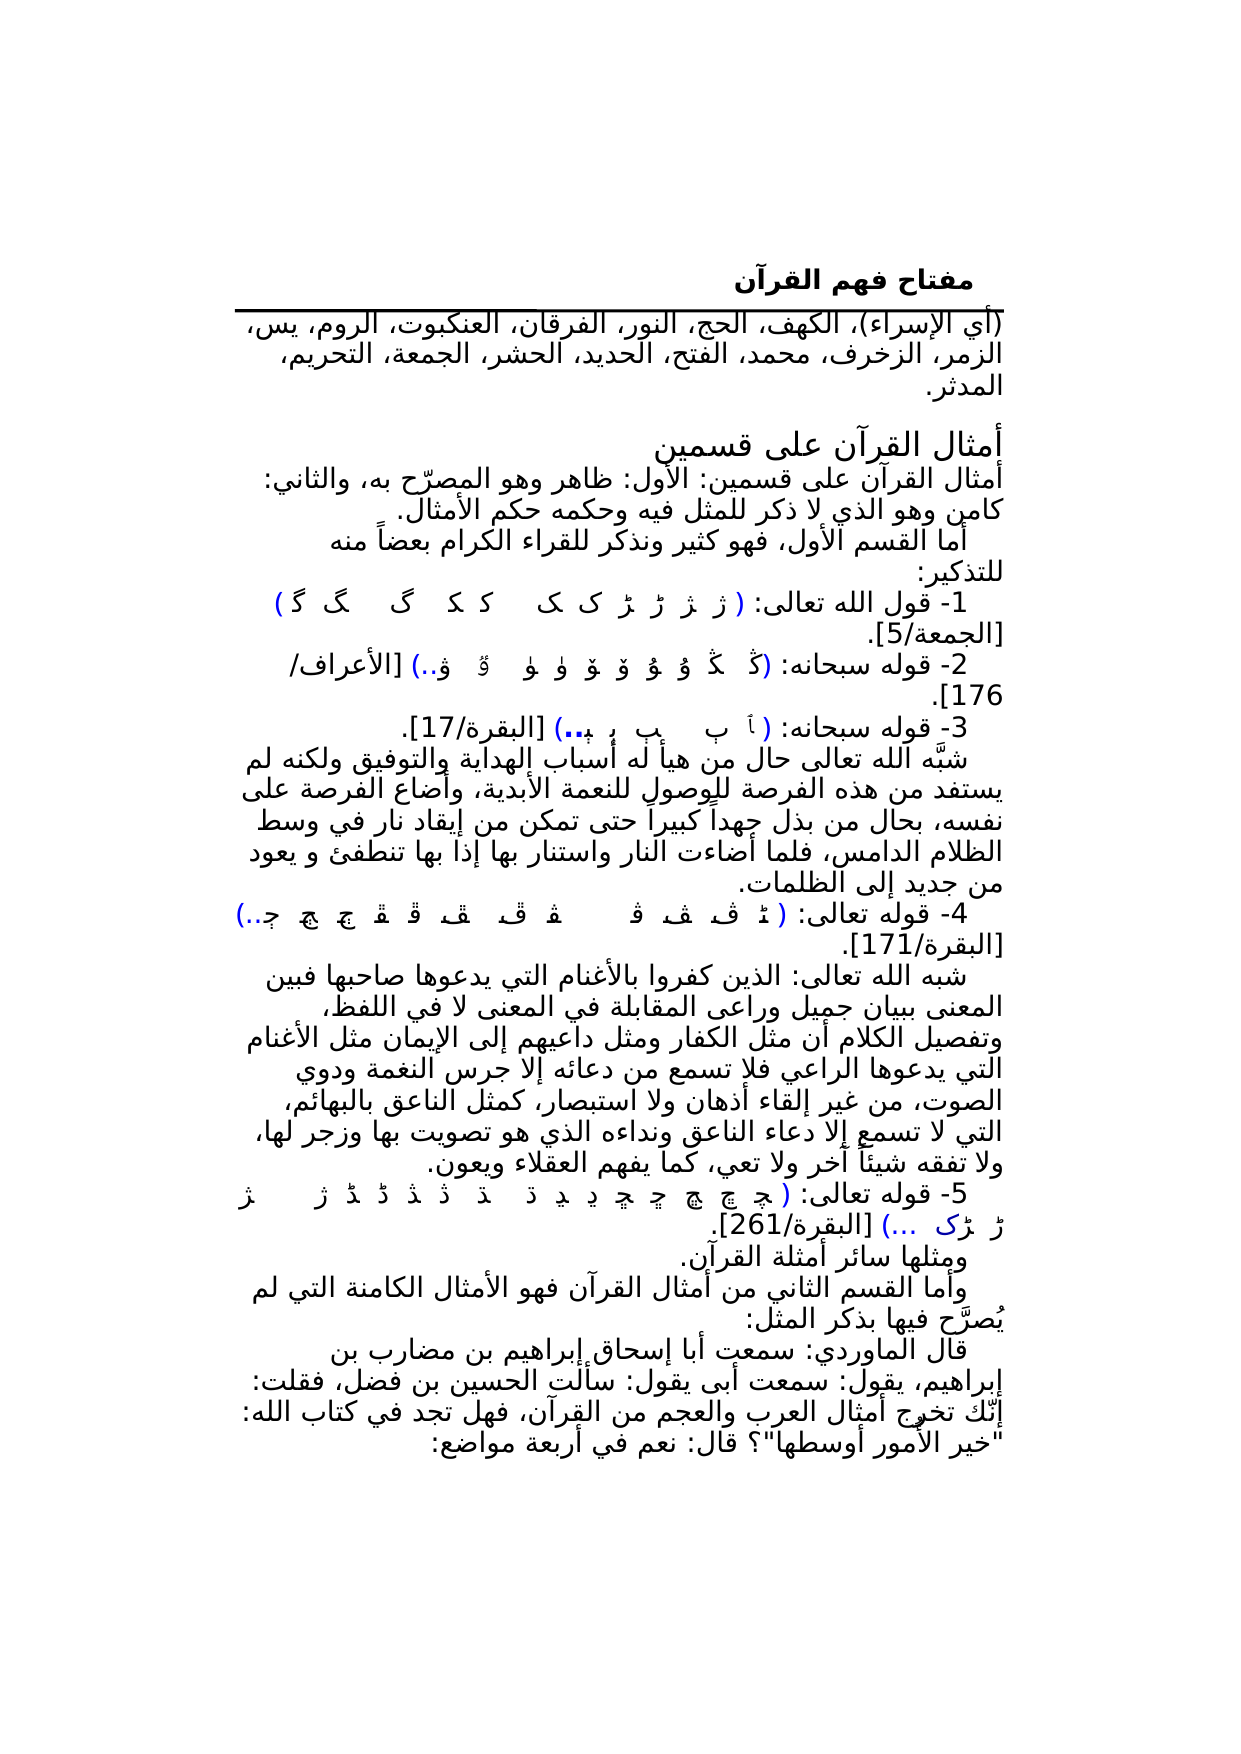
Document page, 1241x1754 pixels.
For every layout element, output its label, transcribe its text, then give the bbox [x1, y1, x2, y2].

text قال الماوردي: سمعت أبا إسحاق إبراهيم بن مضارب بن إبراهيم، يقول: سمعت أبى يقول: سألت الحسين بن فضل، فقلت: إنّك تخرج أمثال العرب والعجم من القرآن، فهل تجد في كتاب الله: "خير الأُمور أوسطها"؟ قال: نعم في أربعة مواضع: [236, 1334, 1004, 1459]
text أمثال القرآن على قسمين: الأول: ظاهر وهو المصرّح به، والثاني: كامن وهو الذي لا ذكر للمثل فيه وحكمه حكم الأمثال. [236, 463, 1004, 526]
text 4- قوله تعالى: ﴿ ﭩ ﭪ ﭫ ﭬ ﭭ ﭮ ﭯ ﭰ ﭱ ﭲ ﭳ ﭴ..﴾ [البقرة/171]. [236, 899, 1004, 961]
text أما القسم الأول، فهو كثير ونذكر للقراء الكرام بعضاً منه للتذكير: [236, 526, 1004, 588]
text 1- قول الله تعالى: ﴿ ﮊ ﮋ ﮌ ﮍ ﮎ ﮏ ﮐ ﮑ ﮒ ﮓ ﮔ ﴾ [الجمعة/5]. [236, 588, 1004, 650]
text أمثال القرآن على قسمين [236, 427, 1004, 463]
text 3- قوله سبحانه: ﴿ ﭑ ﭒ ﭓ ﭔ ﭕ..﴾ [البقرة/17]. [236, 712, 1004, 743]
text والسور التي ذكر الله تعالى فيها أمثلة هي: البقرة، آل عمران، الأنعام، الأعراف، يونس، هود، الرعد، إبراهيم، النحل، بني إسرائيل (أي الإسراء)، الكهف، الحج، النور، الفرقان، العنكبوت، الروم، يس، الزمر، الزخرف، محمد، الفتح، الحديد، الحشر، الجمعة، التحريم، المدثر. [236, 308, 1004, 402]
text شبه الله تعالى: الذين كفروا بالأغنام التي يدعوها صاحبها فبين المعنى ببيان جميل وراعى المقابلة في المعنى لا في اللفظ، وتفصيل الكلام أن مثل الكفار ومثل داعيهم إلى الإيمان مثل الأغنام التي يدعوها الراعي فلا تسمع من دعائه إلا جرس النغمة ودوي الصوت، من غير إلقاء أذهان ولا استبصار، كمثل الناعق بالبهائم، التي لا تسمع إلا دعاء الناعق ونداءه الذي هو تصويت بها وزجر لها، ولا تفقه شيئاً آخر ولا تعي، كما يفهم العقلاء ويعون. [236, 961, 1004, 1179]
text ومثلها سائر أمثلة القرآن. [236, 1241, 1004, 1272]
text شبَّه الله تعالى حال من هيأ له أسباب الهداية والتوفيق ولكنه لم يستفد من هذه الفرصة للوصول للنعمة الأبدية، وأضاع الفرصة على نفسه، بحال من بذل جهداً كبيراً حتى تمكن من إيقاد نار في وسط الظلام الدامس، فلما أضاءت النار واستنار بها إذا بها تنطفئ و يعود من جديد إلى الظلمات. [236, 743, 1004, 899]
text 2- قوله سبحانه: ﴿ﯕ ﯖ ﯗ ﯘ ﯙ ﯚ ﯛ ﯜ ﯝ ﯞ..﴾ [الأعراف/176]. [236, 650, 1004, 712]
text 5- قوله تعالى: ﴿ ﭽ ﭾ ﭿ ﮀ ﮁ ﮂ ﮃ ﮄ ﮅ ﮆ ﮇ ﮈ ﮉ ﮊ ﮋ ﮌ ﮍﮎ ...﴾ [البقرة/261]. [236, 1179, 1004, 1241]
text وأما القسم الثاني من أمثال القرآن فهو الأمثال الكامنة التي لم يُصرَّح فيها بذكر المثل: [236, 1272, 1004, 1334]
